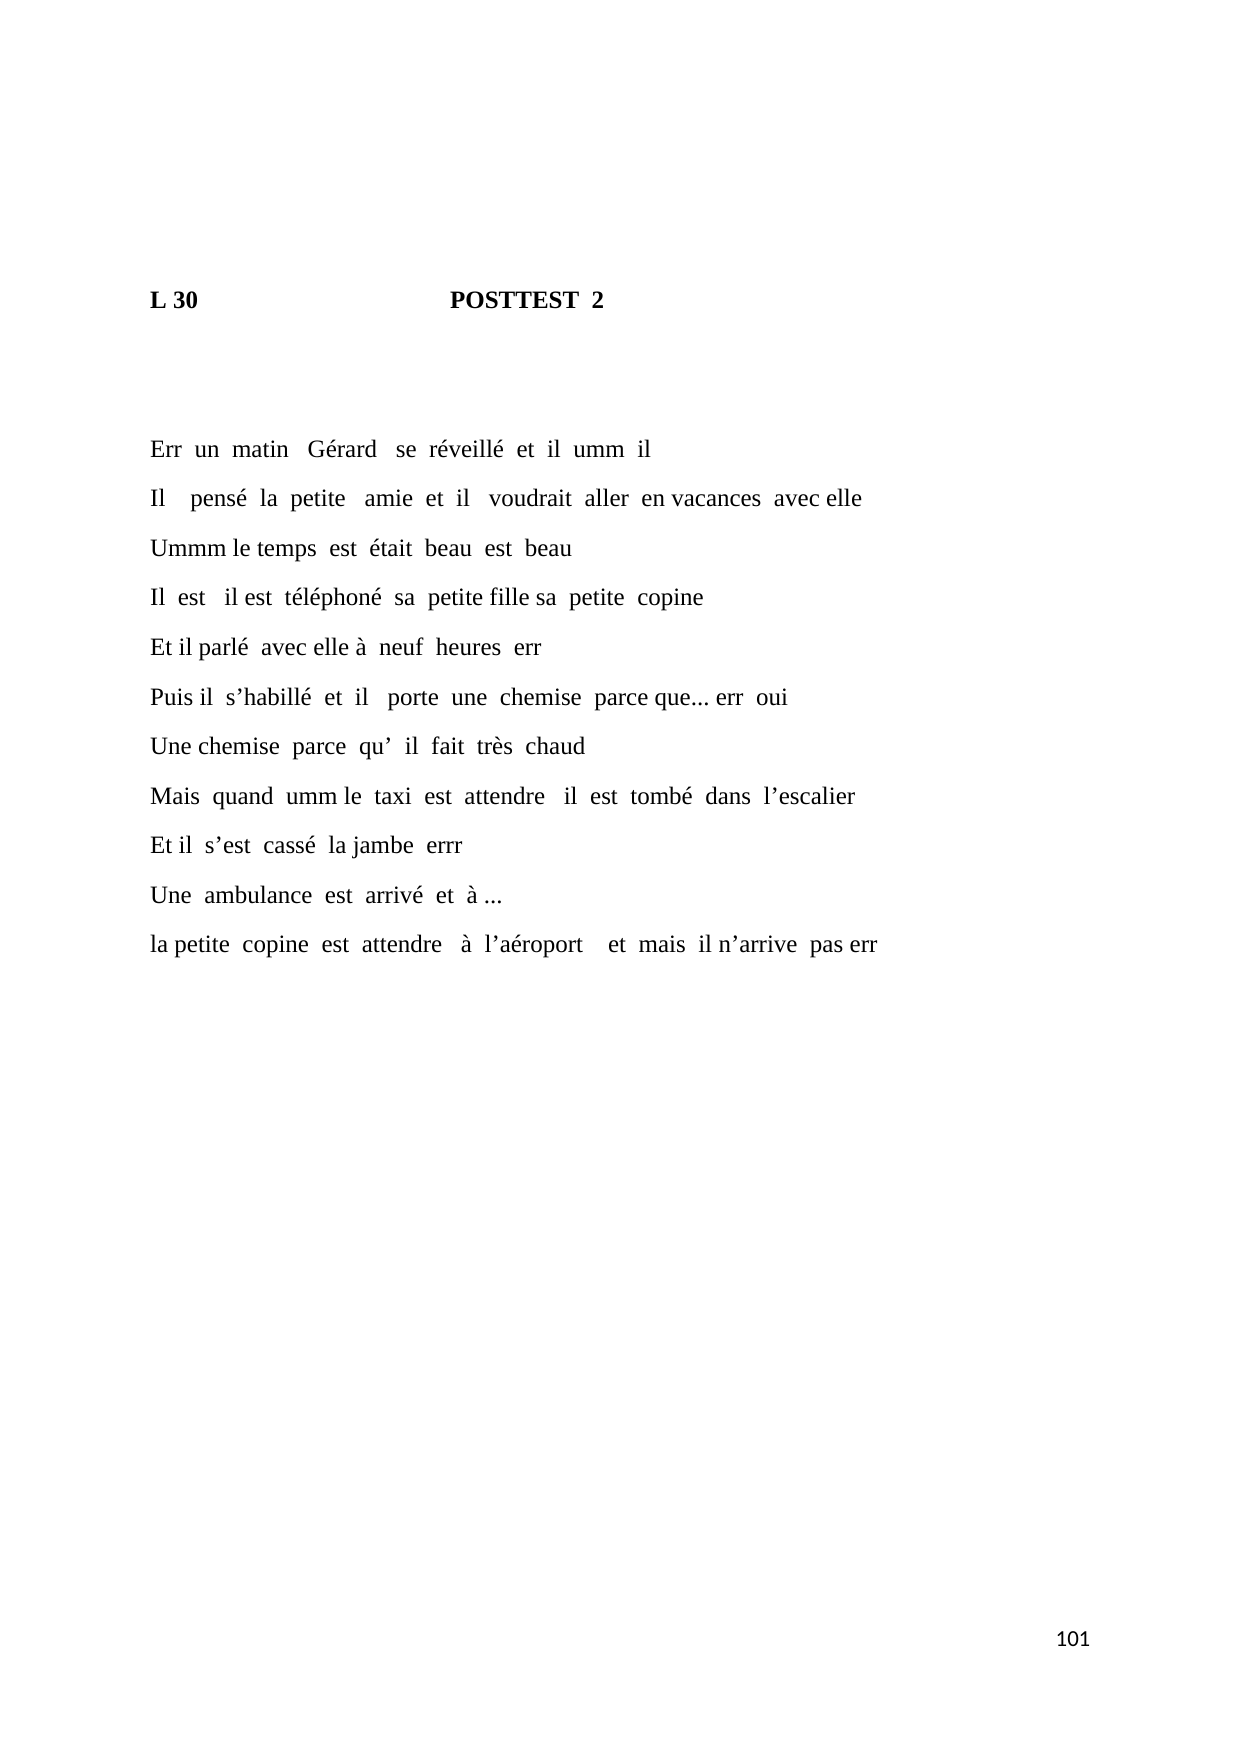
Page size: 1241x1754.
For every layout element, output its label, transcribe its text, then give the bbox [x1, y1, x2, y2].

text Il pensé la petite amie et il voudrait aller en vacances avec elle [150, 483, 1090, 512]
text Mais quand umm le taxi est attendre il est tombé dans l’escalier [150, 781, 1090, 809]
text Une chemise parce qu’ il fait très chaud [150, 731, 1090, 760]
text Il est il est téléphoné sa petite fille sa petite copine [150, 582, 1090, 611]
text L 30 POSTTEST 2 [150, 285, 1090, 314]
text Et il parlé avec elle à neuf heures err [150, 632, 1090, 661]
text Puis il s’habillé et il porte une chemise parce que... err oui [150, 682, 1090, 710]
text Une ambulance est arrivé et à ... [150, 880, 1090, 909]
text la petite copine est attendre à l’aéroport et mais il n’arrive pas err [150, 929, 1090, 958]
text Et il s’est cassé la jambe errr [150, 830, 1090, 859]
text Err un matin Gérard se réveillé et il umm il [150, 434, 1090, 462]
text Ummm le temps est était beau est beau [150, 533, 1090, 562]
